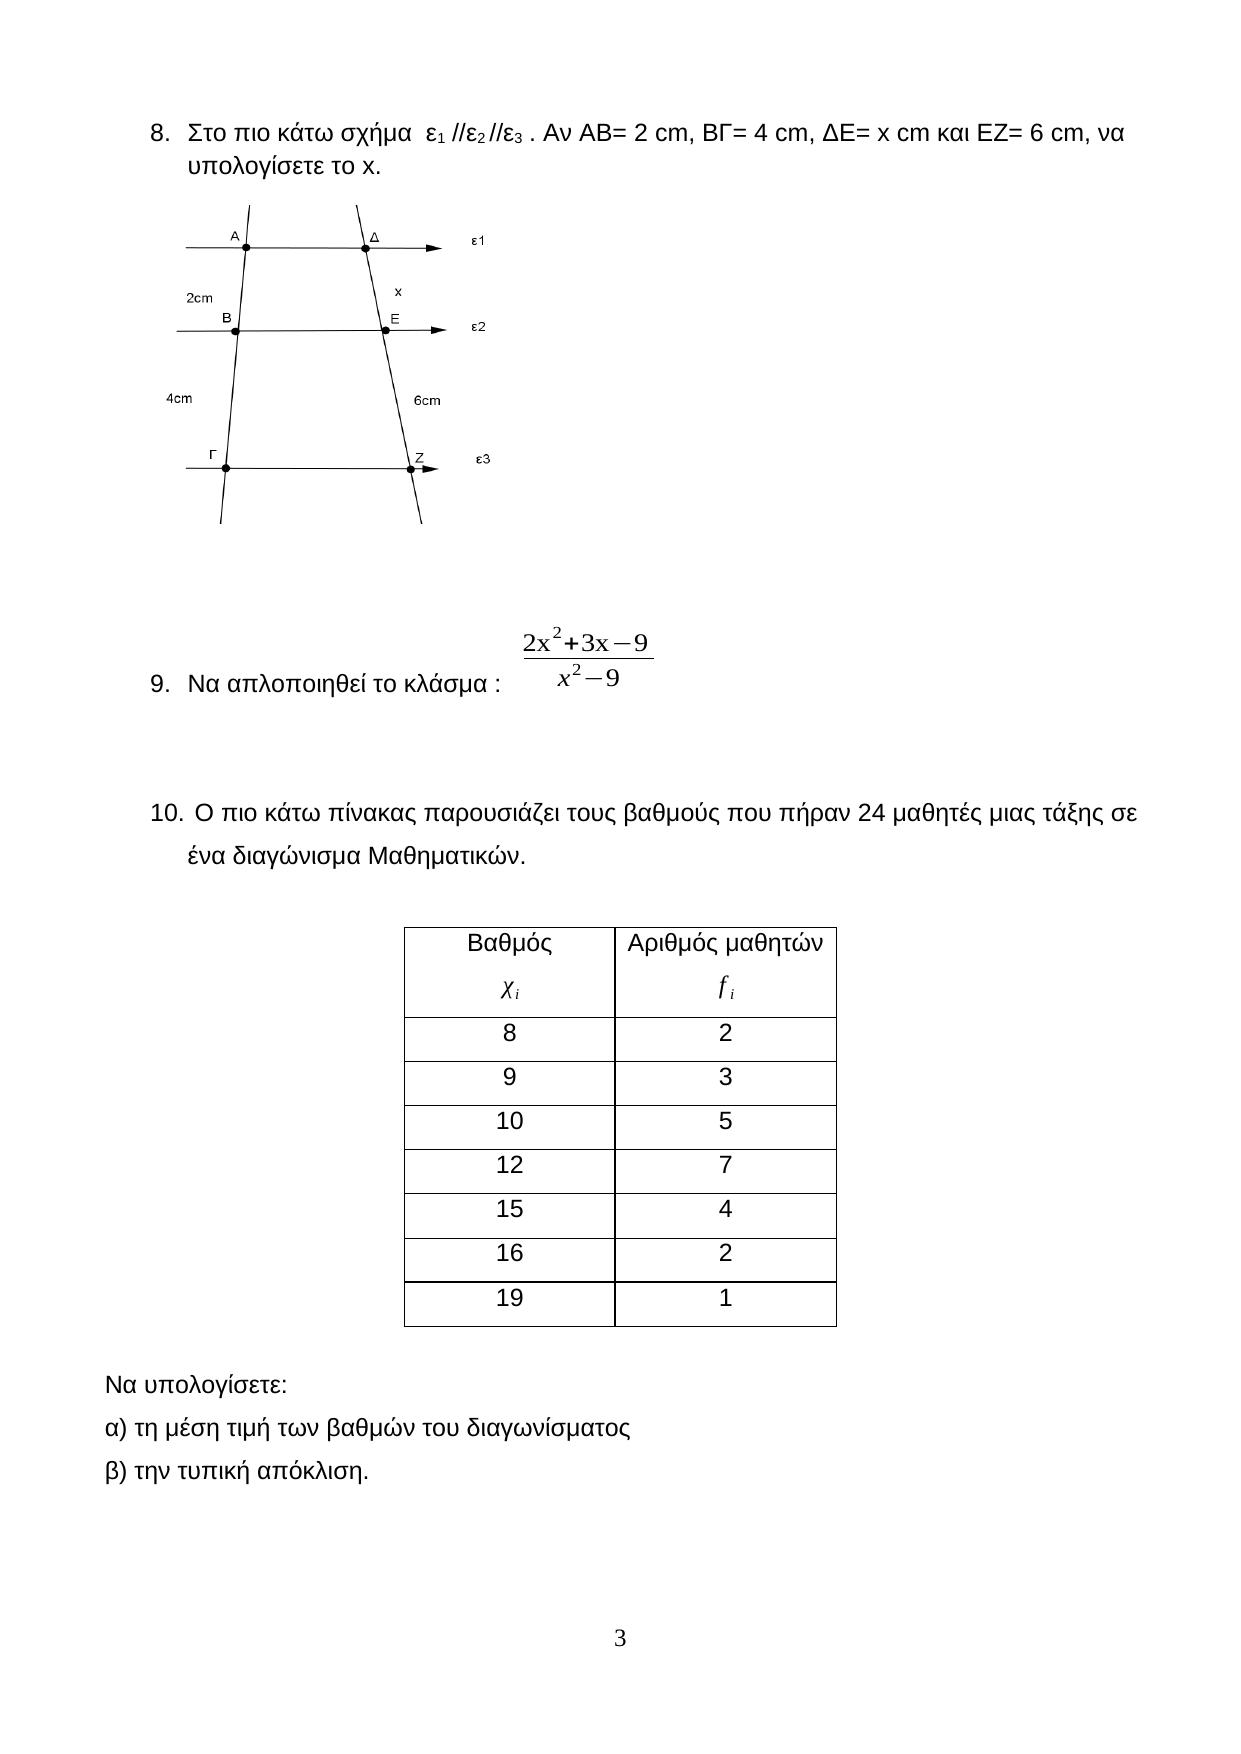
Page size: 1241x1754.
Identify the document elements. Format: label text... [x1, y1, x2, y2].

list β) την τυπική απόκλιση. [104, 1456, 1165, 1485]
table_header Αριθμός μαθητών [616, 928, 836, 1017]
table_cell 9 [405, 1062, 614, 1105]
table_cell 15 [405, 1194, 614, 1237]
table_cell 2 [616, 1239, 836, 1281]
table_cell 5 [616, 1106, 836, 1149]
table_cell 7 [616, 1150, 836, 1193]
table_cell 10 [405, 1106, 614, 1149]
table_cell 3 [616, 1062, 836, 1105]
table_cell 4 [616, 1194, 836, 1237]
table_cell 2 [616, 1018, 836, 1061]
table_cell 1 [616, 1283, 836, 1326]
list Στο πιο κάτω σχήμα ε1 //ε2 //ε3 . Αν ΑΒ= 2 cm, ΒΓ= 4 cm, ΔΕ= x cm και ΕΖ= 6 cm, να υπολογίσετε το x. [150, 118, 1165, 180]
table_cell 12 [405, 1150, 614, 1193]
list α) τη μέση τιμή των βαθμών του διαγωνίσματος [104, 1413, 1165, 1442]
list Να υπολογίσετε: [104, 1370, 1165, 1398]
table_header Βαθμός [405, 928, 614, 1017]
list Να απλοποιηθεί το κλάσμα : [150, 624, 1165, 697]
list Ο πιο κάτω πίνακας παρουσιάζει τους βαθμούς που πήραν 24 μαθητές μιας τάξης σε ένα διαγώνισμα Μαθηματικών. [150, 798, 1165, 870]
picture [118, 205, 508, 524]
table_cell 16 [405, 1239, 614, 1281]
table_cell 8 [405, 1018, 614, 1061]
table_cell 19 [405, 1283, 614, 1326]
